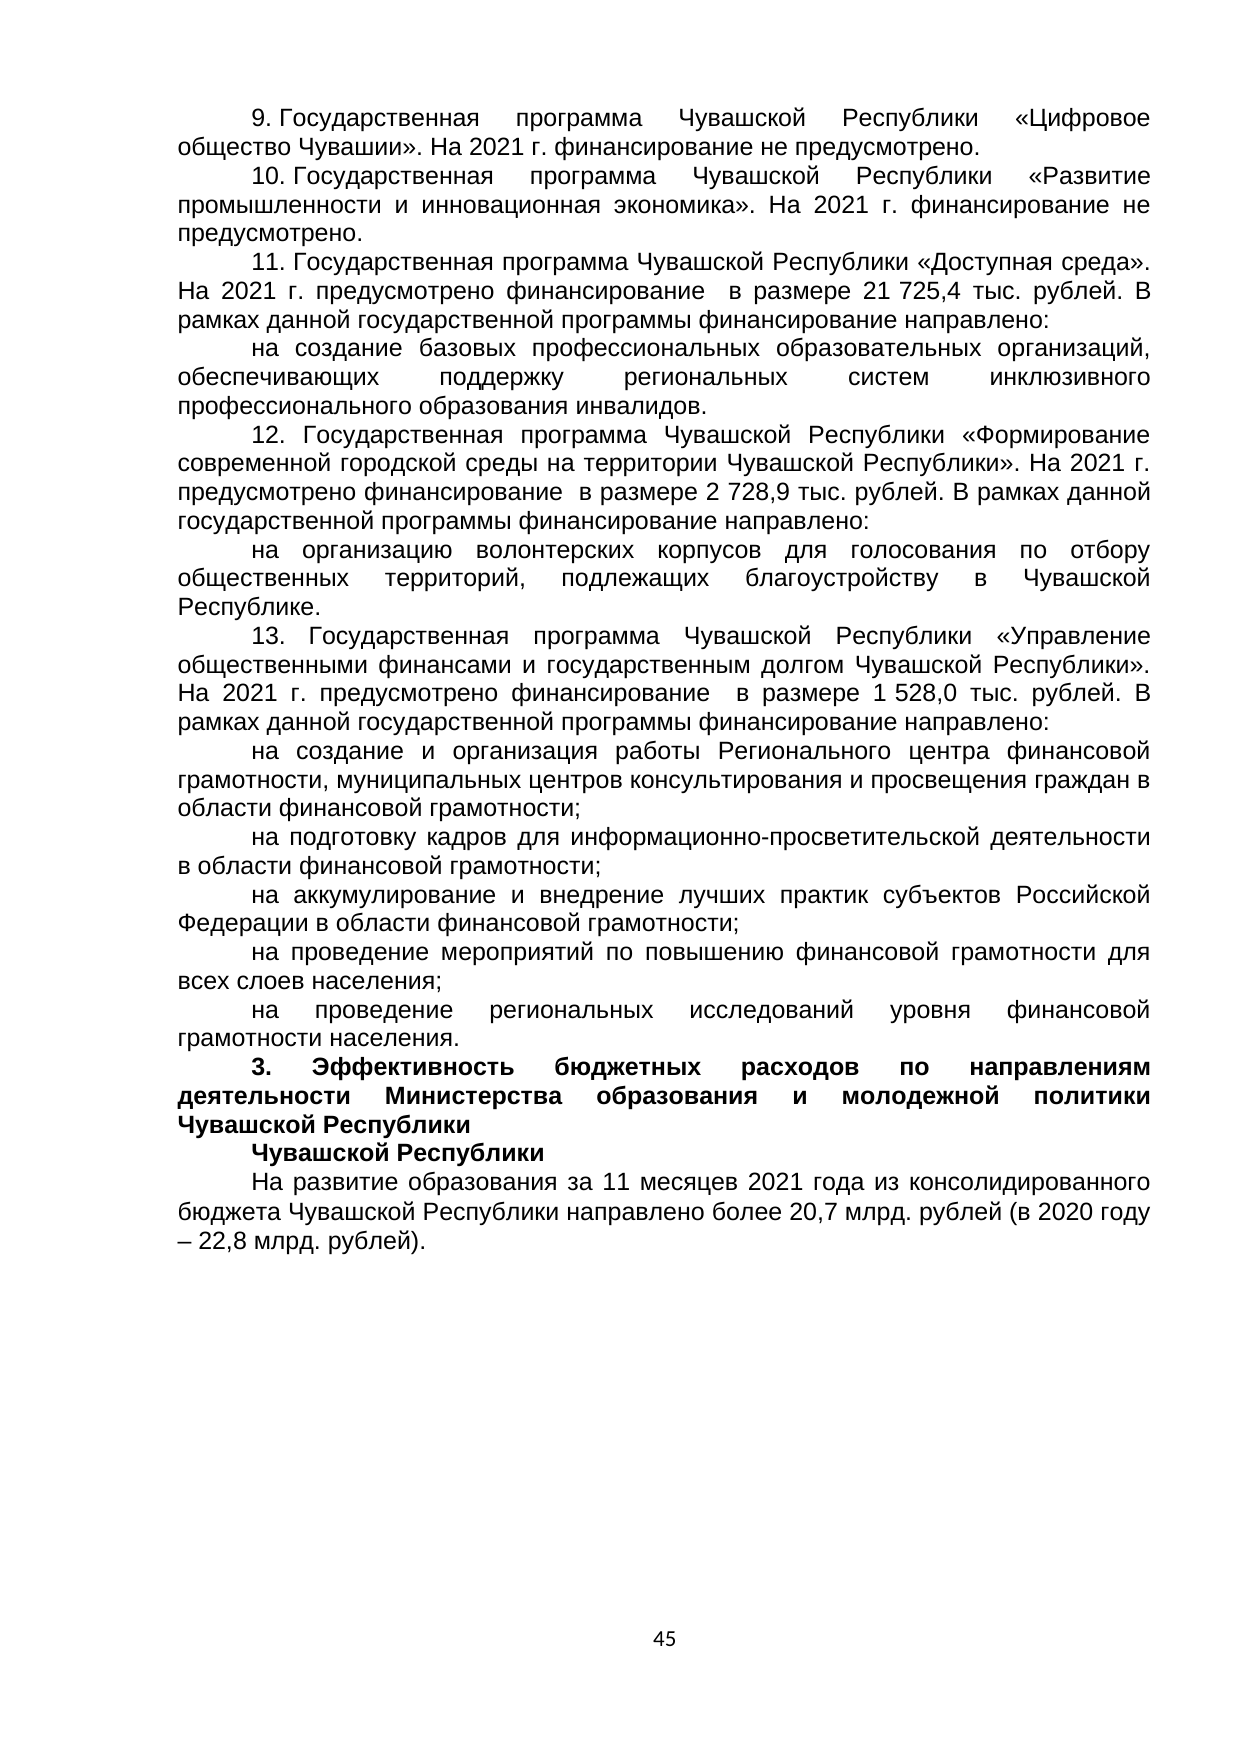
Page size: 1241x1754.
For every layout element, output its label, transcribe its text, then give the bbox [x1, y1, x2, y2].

text на проведение мероприятий по повышению финансовой грамотности для всех слоев населения; [177, 937, 1152, 995]
text на создание базовых профессиональных образовательных организаций, обеспечивающих поддержку региональных систем инклюзивного профессионального образования инвалидов. [177, 333, 1152, 420]
text на аккумулирование и внедрение лучших практик субъектов Российской Федерации в области финансовой грамотности; [177, 880, 1152, 937]
text на подготовку кадров для информационно-просветительской деятельности в области финансовой грамотности; [177, 822, 1152, 880]
text 10. Государственная программа Чувашской Республики «Развитие промышленности и инновационная экономика». На 2021 г. финансирование не предусмотрено. [177, 161, 1152, 247]
text 3. Эффективность бюджетных расходов по направлениям деятельности Министерства образования и молодежной политики Чувашской Республики [177, 1052, 1152, 1138]
text 12. Государственная программа Чувашской Республики «Формирование современной городской среды на территории Чувашской Республики». На 2021 г. предусмотрено финансирование в размере 2 728,9 тыс. рублей. В рамках данной государственной программы финансирование направлено: [177, 420, 1152, 535]
text на проведение региональных исследований уровня финансовой грамотности населения. [177, 995, 1152, 1052]
text на создание и организация работы Регионального центра финансовой грамотности, муниципальных центров консультирования и просвещения граждан в области финансовой грамотности; [177, 736, 1152, 822]
text На развитие образования за 11 месяцев 2021 года из консолидированного бюджета Чувашской Республики направлено более 20,7 млрд. рублей (в 2020 году – 22,8 млрд. рублей). [177, 1167, 1152, 1255]
text 9. Государственная программа Чувашской Республики «Цифровое общество Чувашии». На 2021 г. финансирование не предусмотрено. [177, 103, 1152, 161]
text на организацию волонтерских корпусов для голосования по отбору общественных территорий, подлежащих благоустройству в Чувашской Республике. [177, 535, 1152, 621]
text Чувашской Республики [177, 1138, 1152, 1167]
text 11. Государственная программа Чувашской Республики «Доступная среда». На 2021 г. предусмотрено финансирование в размере 21 725,4 тыс. рублей. В рамках данной государственной программы финансирование направлено: [177, 247, 1152, 333]
text 13. Государственная программа Чувашской Республики «Управление общественными финансами и государственным долгом Чувашской Республики». На 2021 г. предусмотрено финансирование в размере 1 528,0 тыс. рублей. В рамках данной государственной программы финансирование направлено: [177, 621, 1152, 736]
